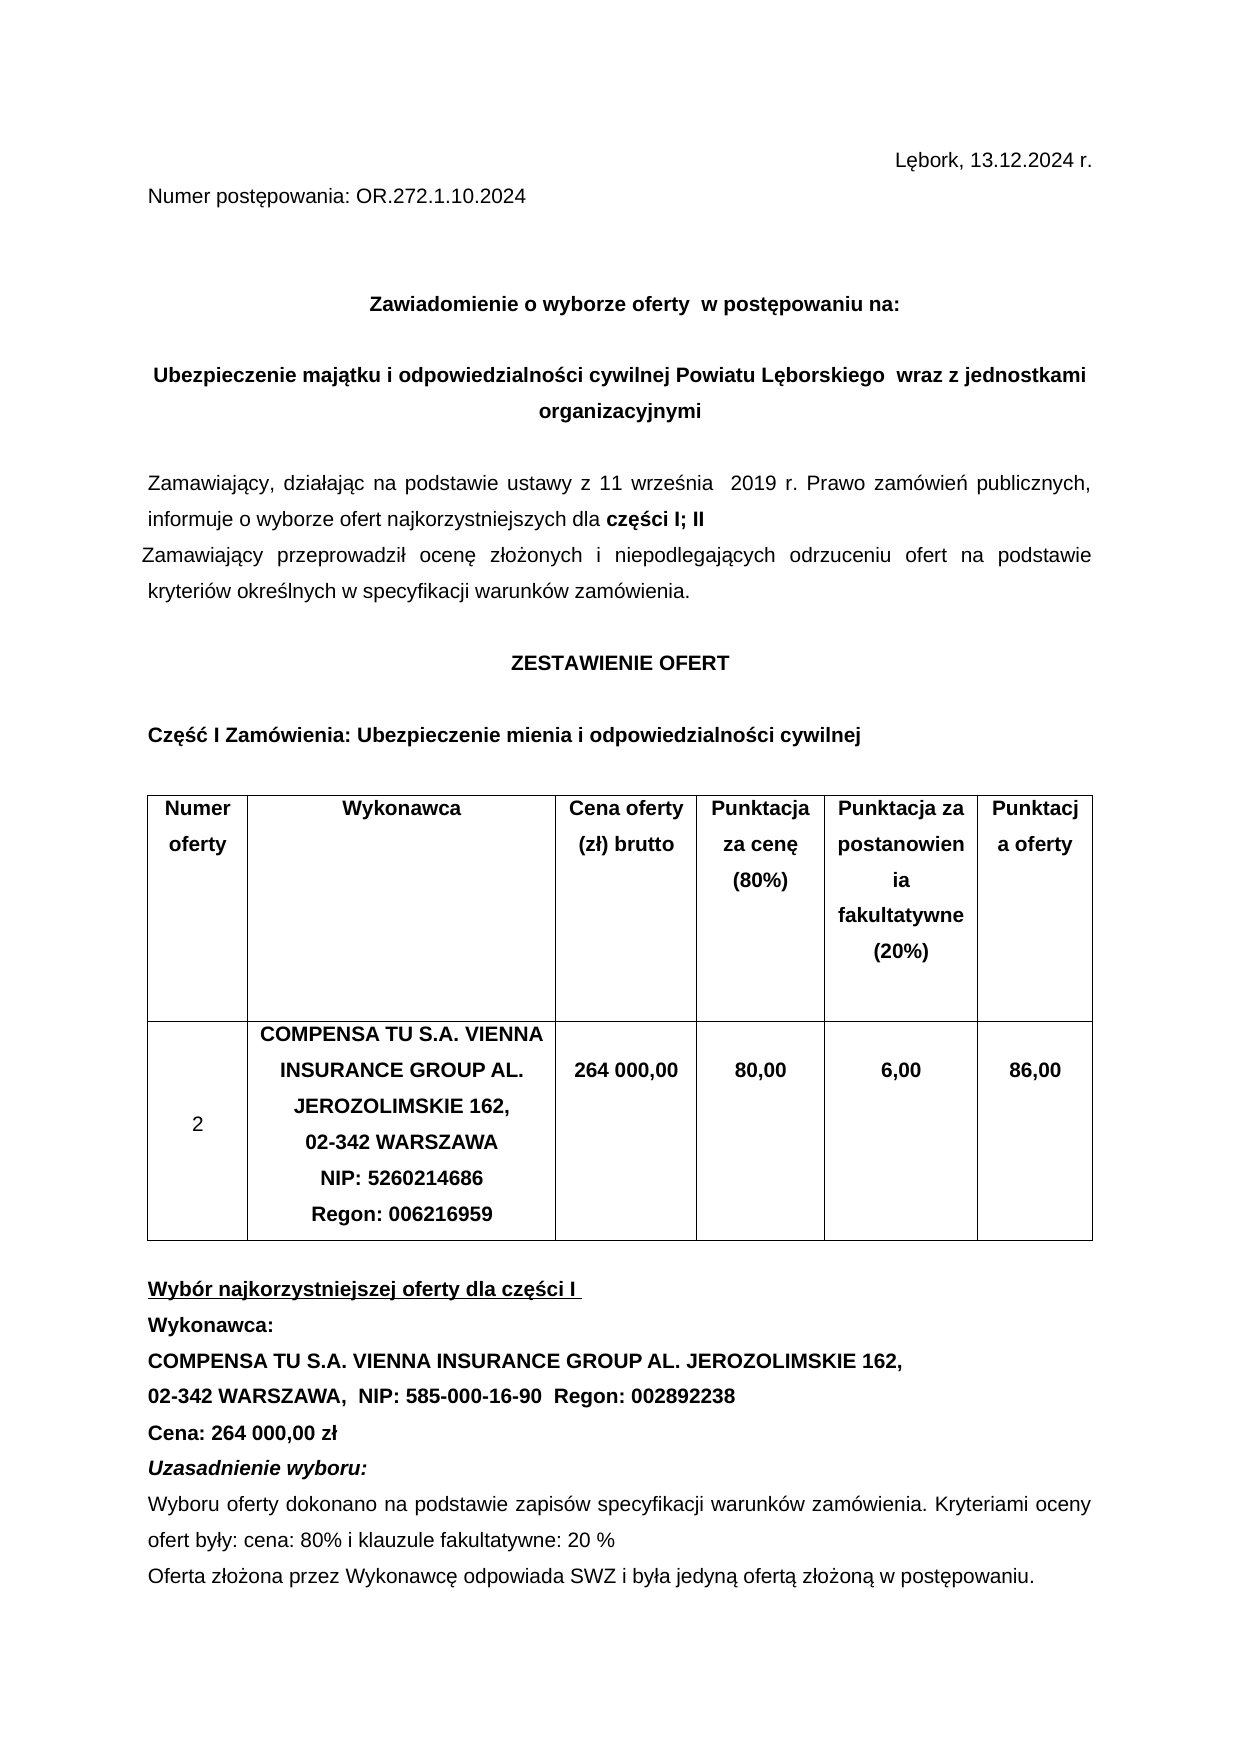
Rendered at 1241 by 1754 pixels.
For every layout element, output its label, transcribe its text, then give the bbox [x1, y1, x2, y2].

text ZESTAWIENIE OFERT [148, 651, 1093, 675]
table_cell 6,00 [825, 1022, 977, 1239]
text Ubezpieczenie majątku i odpowiedzialności cywilnej Powiatu Lęborskiego wraz z jednostkami organizacyjnymi [148, 363, 1093, 423]
table_header Punktacja oferty [978, 796, 1092, 1021]
text Wyboru oferty dokonano na podstawie zapisów specyfikacji warunków zamówienia. Kryteriami oceny ofert były: cena: 80% i klauzule fakultatywne: 20 % [148, 1492, 1093, 1552]
table_header Numer oferty [148, 796, 247, 1021]
table_header Punktacja za cenę (80%) [697, 796, 824, 1021]
text Zamawiający, działając na podstawie ustawy z 11 września 2019 r. Prawo zamówień publicznych, informuje o wyborze ofert najkorzystniejszych dla części I; II [148, 471, 1093, 531]
text Zamawiający przeprowadził ocenę złożonych i niepodlegających odrzuceniu ofert na podstawie kryteriów określnych w specyfikacji warunków zamówienia. [142, 543, 1093, 603]
text COMPENSA TU S.A. VIENNA INSURANCE GROUP AL. JEROZOLIMSKIE 162, 02-342 WARSZAWA, NIP: 585-000-16-90 Regon: 002892238 [148, 1348, 1093, 1408]
table_header Wykonawca [248, 796, 555, 1021]
subtitle Zawiadomienie o wyborze oferty w postępowaniu na: [148, 291, 1093, 315]
table_cell 264 000,00 [556, 1022, 696, 1239]
table_header Punktacja za postanowienia fakultatywne (20%) [825, 796, 977, 1021]
text Lębork, 13.12.2024 r. [148, 148, 1093, 172]
table_cell 2 [148, 1022, 247, 1239]
text Cena: 264 000,00 zł [148, 1420, 1093, 1444]
table_cell COMPENSA TU S.A. VIENNA INSURANCE GROUP AL. JEROZOLIMSKIE 162, 02-342 WARSZAWA NIP: 5260214686 Regon: 006216959 [248, 1022, 555, 1239]
text Część I Zamówienia: Ubezpieczenie mienia i odpowiedzialności cywilnej [148, 723, 1093, 747]
text Wykonawca: [148, 1312, 1093, 1336]
text Numer postępowania: OR.272.1.10.2024 [148, 183, 1093, 207]
table_header Cena oferty (zł) brutto [556, 796, 696, 1021]
table_cell 86,00 [978, 1022, 1092, 1239]
table_cell 80,00 [697, 1022, 824, 1239]
text Oferta złożona przez Wykonawcę odpowiada SWZ i była jedyną ofertą złożoną w postępowaniu. [148, 1564, 1093, 1588]
text Uzasadnienie wyboru: [148, 1456, 1093, 1480]
text Wybór najkorzystniejszej oferty dla części I [148, 1277, 1093, 1301]
